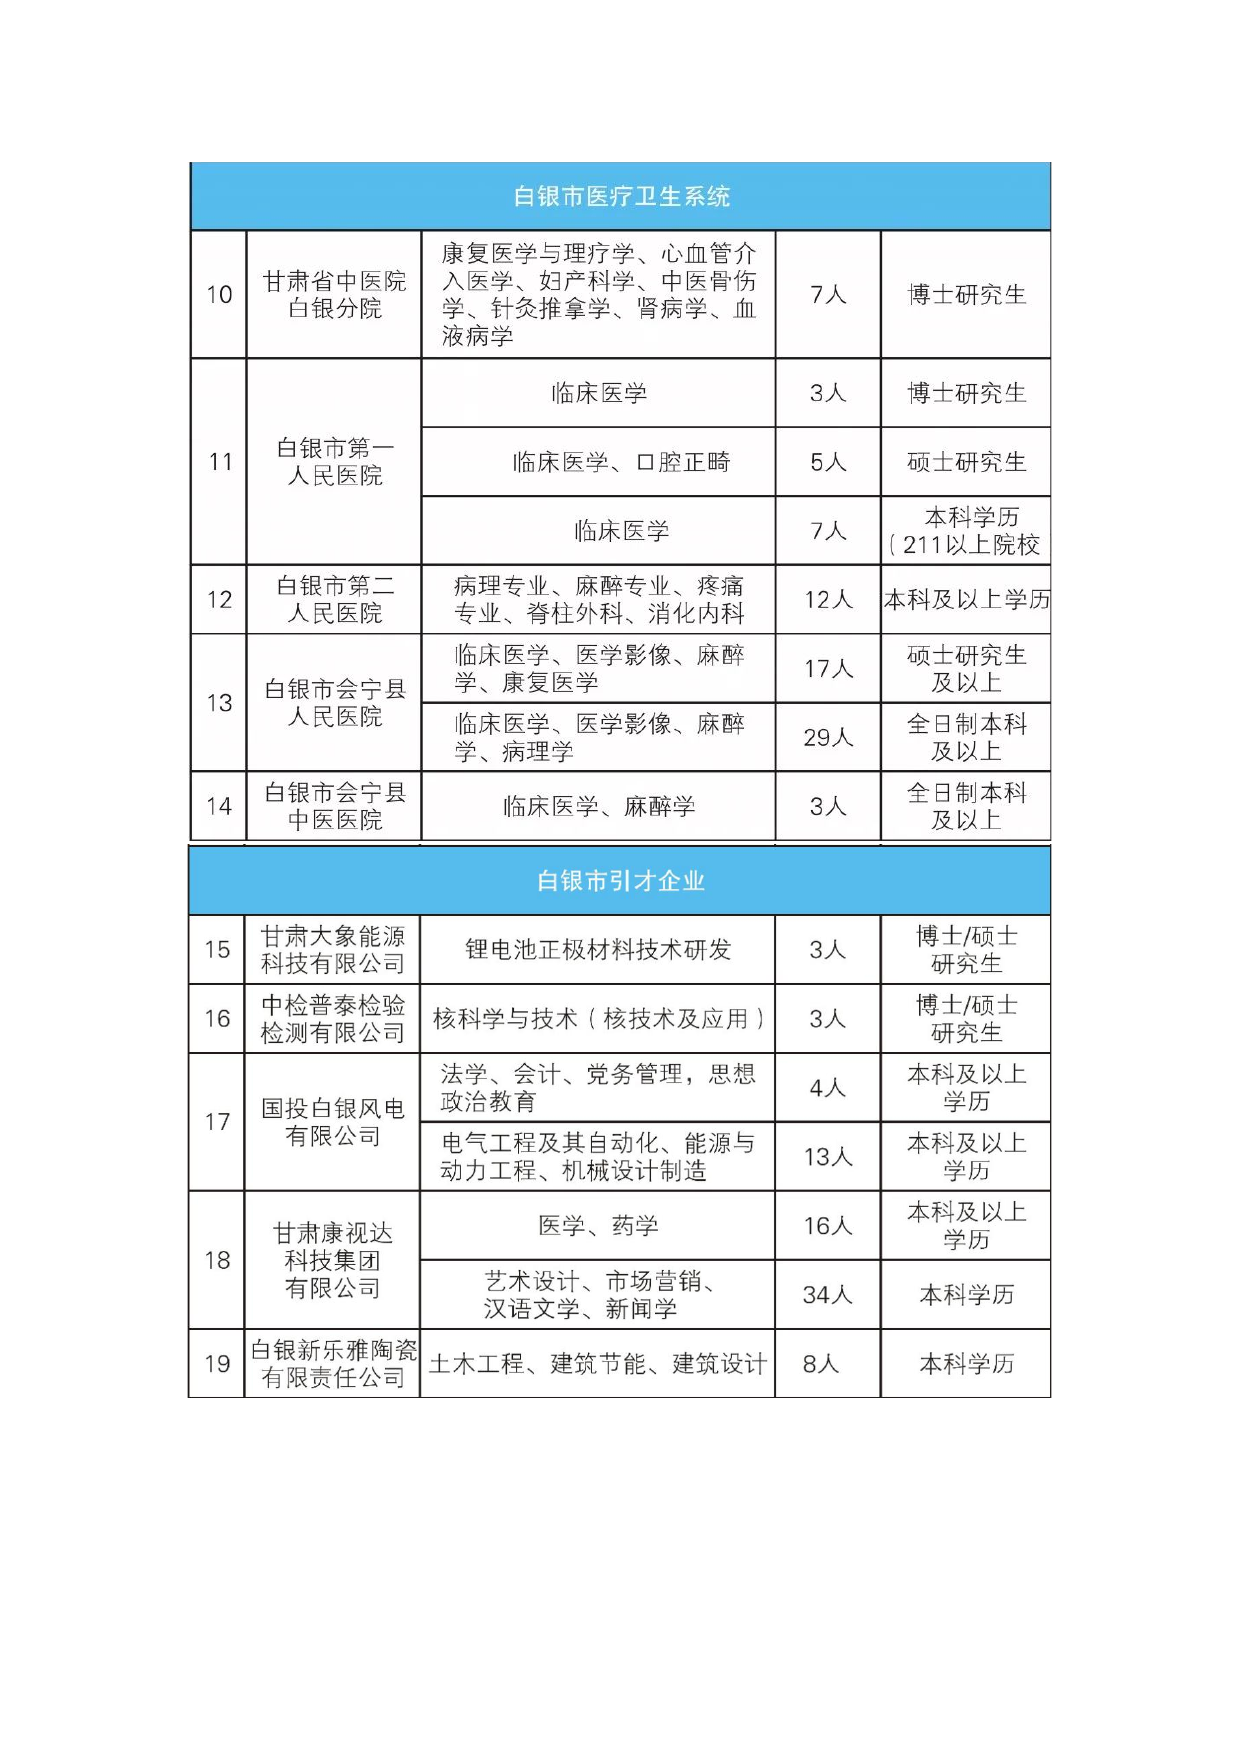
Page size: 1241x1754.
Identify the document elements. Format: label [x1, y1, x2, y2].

picture [187, 162, 1052, 841]
picture [187, 844, 1052, 1398]
